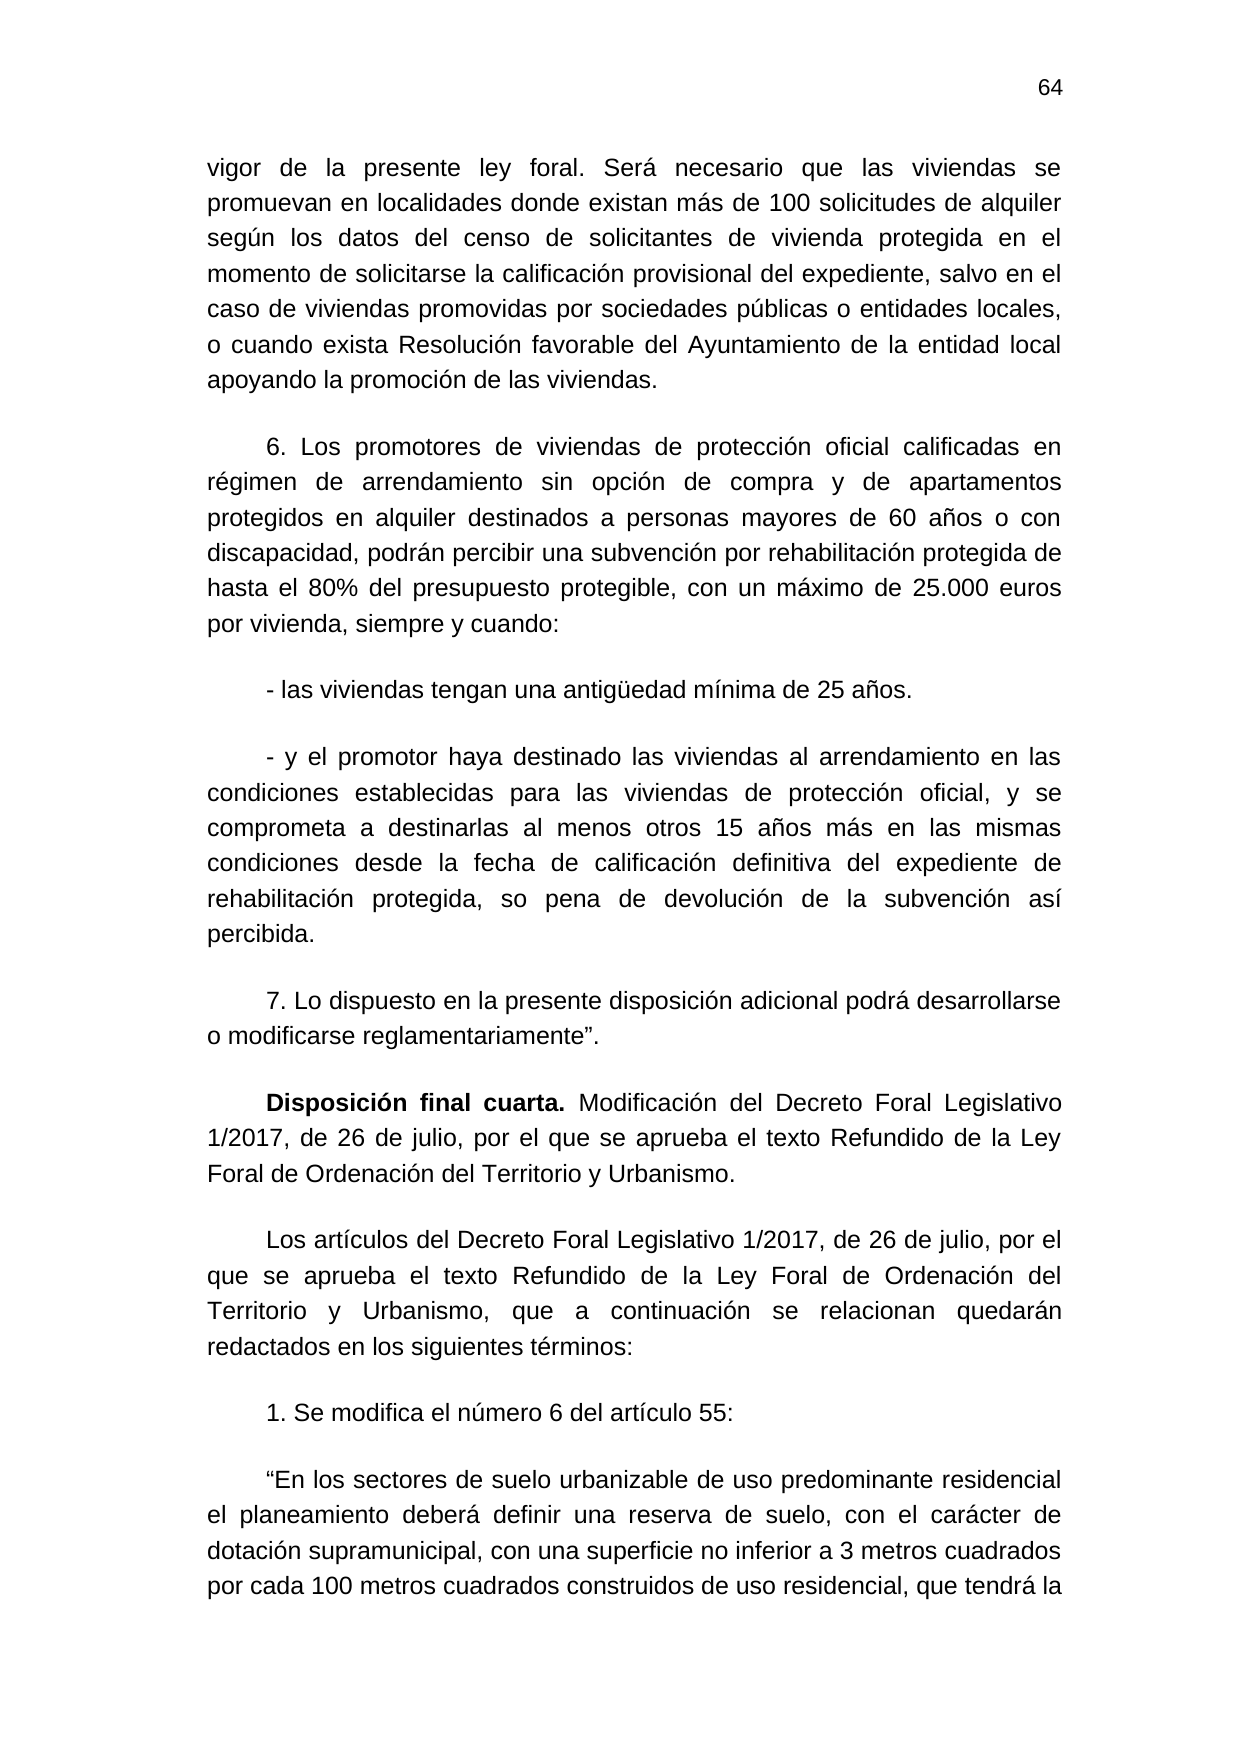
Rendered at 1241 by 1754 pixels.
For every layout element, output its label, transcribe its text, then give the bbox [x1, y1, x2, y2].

text Disposición final cuarta. Modificación del Decreto Foral Legislativo 1/2017, de 26 de julio, por el que se aprueba el texto Refundido de la Ley Foral de Ordenación del Territorio y Urbanismo. [207, 1083, 1063, 1189]
text - las viviendas tengan una antigüedad mínima de 25 años. [207, 671, 1063, 706]
text - y el promotor haya destinado las viviendas al arrendamiento en las condiciones establecidas para las viviendas de protección oficial, y se comprometa a destinarlas al menos otros 15 años más en las mismas condiciones desde la fecha de calificación definitiva del expediente de rehabilitación protegida, so pena de devolución de la subvención así percibida. [207, 737, 1063, 950]
text 1. Se modifica el número 6 del artículo 55: [207, 1393, 1063, 1429]
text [207, 1460, 1063, 1602]
text Los artículos del Decreto Foral Legislativo 1/2017, de 26 de julio, por el que se aprueba el texto Refundido de la Ley Foral de Ordenación del Territorio y Urbanismo, que a continuación se relacionan quedarán redactados en los siguientes términos: [207, 1221, 1063, 1362]
text 7. Lo dispuesto en la presente disposición adicional podrá desarrollarse o modificarse reglamentariamente”. [207, 981, 1063, 1052]
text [207, 148, 1063, 396]
text 6. Los promotores de viviendas de protección oficial calificadas en régimen de arrendamiento sin opción de compra y de apartamentos protegidos en alquiler destinados a personas mayores de 60 años o con discapacidad, podrán percibir una subvención por rehabilitación protegida de hasta el 80% del presupuesto protegible, con un máximo de 25.000 euros por vivienda, siempre y cuando: [207, 427, 1063, 639]
